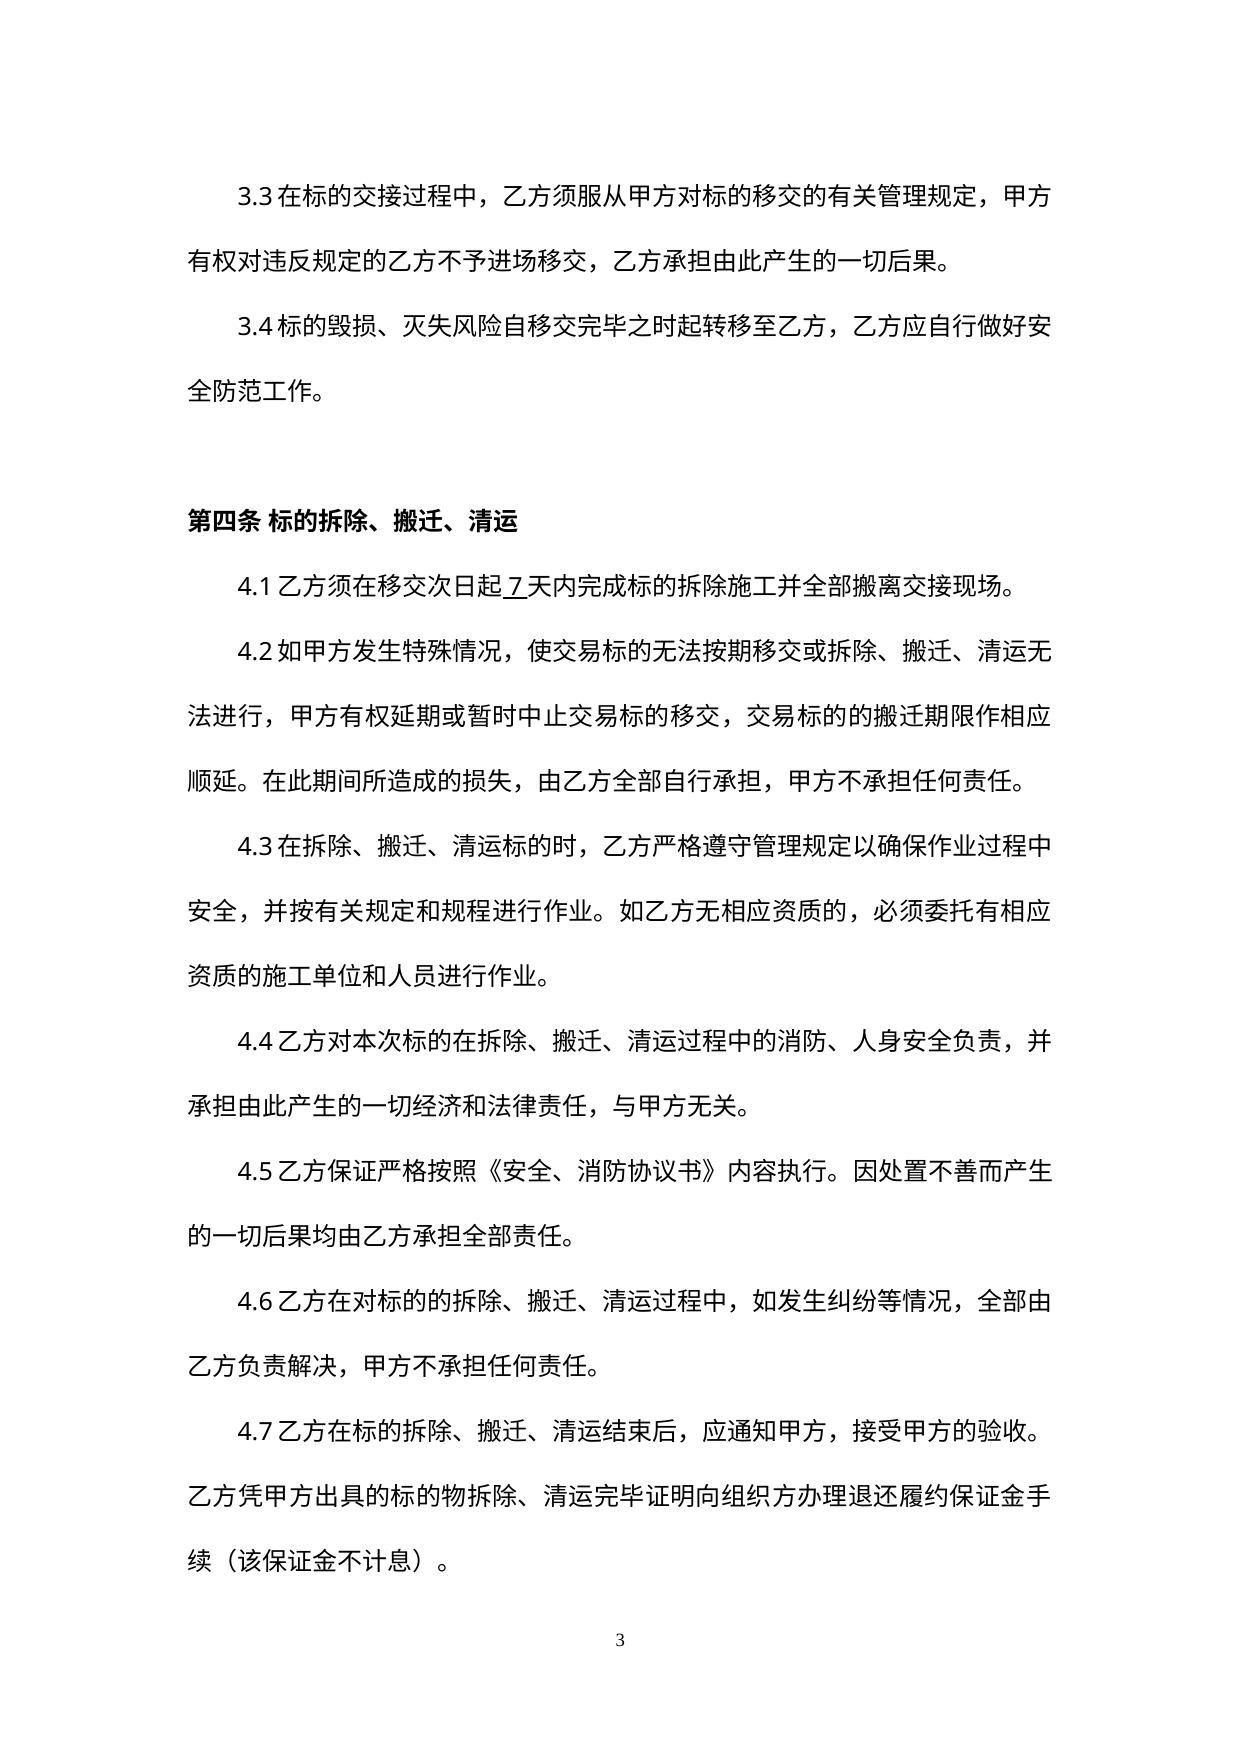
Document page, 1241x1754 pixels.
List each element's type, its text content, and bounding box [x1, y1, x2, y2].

text 4.5乙方保证严格按照《安全、消防协议书》内容执行。因处置不善而产生的一切后果均由乙方承担全部责任。 [187, 1137, 1053, 1267]
text 4.3在拆除、搬迁、清运标的时，乙方严格遵守管理规定以确保作业过程中安全，并按有关规定和规程进行作业。如乙方无相应资质的，必须委托有相应资质的施工单位和人员进行作业。 [187, 812, 1053, 1007]
text 4.6乙方在对标的的拆除、搬迁、清运过程中，如发生纠纷等情况，全部由乙方负责解决，甲方不承担任何责任。 [187, 1267, 1053, 1397]
text 4.1乙方须在移交次日起 7天内完成标的拆除施工并全部搬离交接现场。 [187, 552, 1053, 617]
text 第四条 标的拆除、搬迁、清运 [187, 487, 1053, 552]
text 4.7乙方在标的拆除、搬迁、清运结束后，应通知甲方，接受甲方的验收。乙方凭甲方出具的标的物拆除、清运完毕证明向组织方办理退还履约保证金手续（该保证金不计息）。 [187, 1397, 1053, 1592]
text 4.4乙方对本次标的在拆除、搬迁、清运过程中的消防、人身安全负责，并承担由此产生的一切经济和法律责任，与甲方无关。 [187, 1007, 1053, 1137]
text 3.4标的毁损、灭失风险自移交完毕之时起转移至乙方，乙方应自行做好安全防范工作。 [187, 292, 1053, 422]
text 4.2如甲方发生特殊情况，使交易标的无法按期移交或拆除、搬迁、清运无法进行，甲方有权延期或暂时中止交易标的移交，交易标的的搬迁期限作相应顺延。在此期间所造成的损失，由乙方全部自行承担，甲方不承担任何责任。 [187, 617, 1053, 812]
text 3.3在标的交接过程中，乙方须服从甲方对标的移交的有关管理规定，甲方有权对违反规定的乙方不予进场移交，乙方承担由此产生的一切后果。 [187, 162, 1053, 292]
